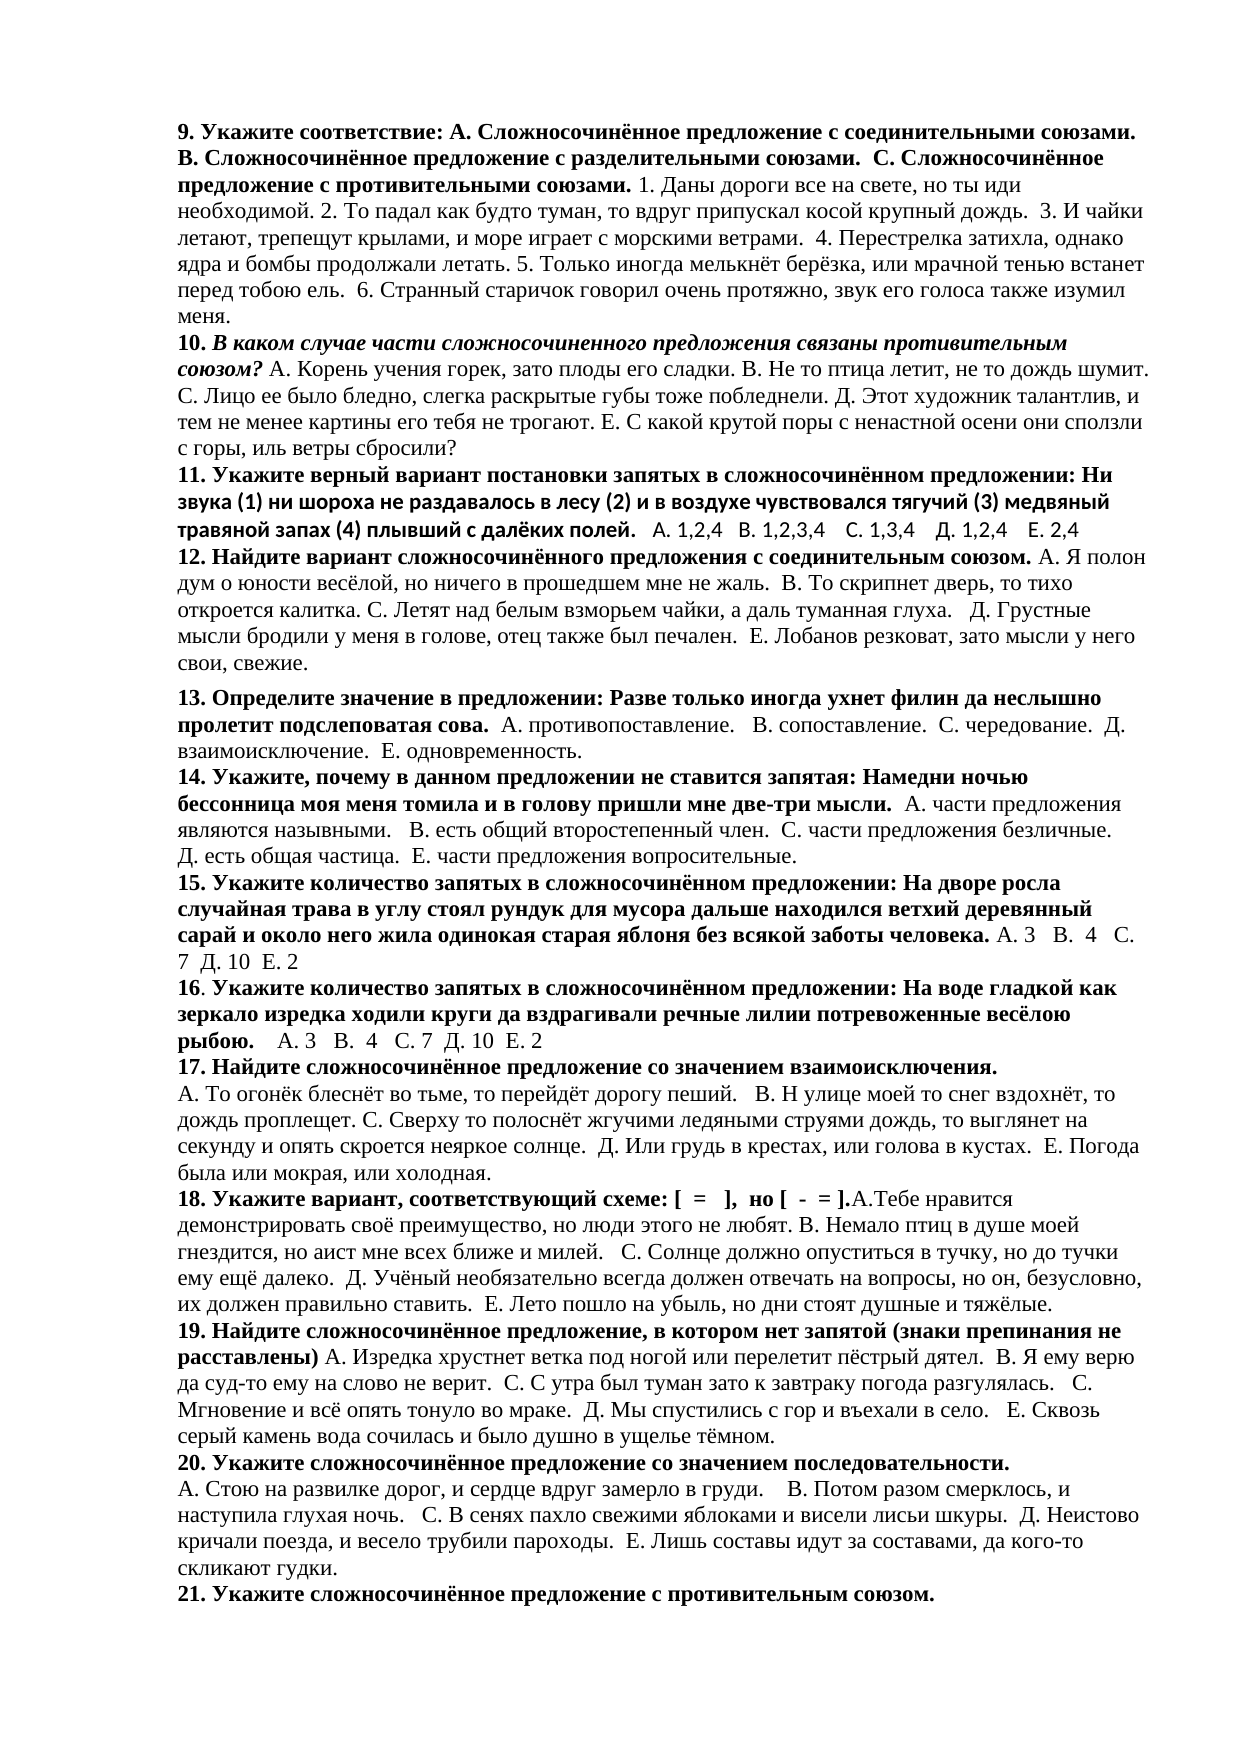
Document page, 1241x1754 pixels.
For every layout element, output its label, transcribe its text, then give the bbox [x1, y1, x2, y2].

text 9. Укажите соответствие: А. Сложносочинённое предложение с соединительными союзами. В. Сложносочинённое предложение с разделительными союзами. С. Сложносочинённое предложение с противительными союзами. 1. Даны дороги все на свете, но ты иди необходимой. 2. То падал как будто туман, то вдруг припускал косой крупный дождь. 3. И чайки летают, трепещут крылами, и море играет с морскими ветрами. 4. Перестрелка затихла, однако ядра и бомбы продолжали летать. 5. Только иногда мелькнёт берёзка, или мрачной тенью встанет перед тобою ель. 6. Странный старичок говорил очень протяжно, звук его голоса также изумил меня. [177, 118, 1152, 329]
text 13. Определите значение в предложении: Разве только иногда ухнет филин да неслышно пролетит подслеповатая сова. А. противопоставление. В. сопоставление. С. чередование. Д. взаимоисключение. Е. одновременность. [177, 684, 1152, 763]
text А. Стою на развилке дорог, и сердце вдруг замерло в груди. В. Потом разом смерклось, и наступила глухая ночь. С. В сенях пахло свежими яблоками и висели лисьи шкуры. Д. Неистово кричали поезда, и весело трубили пароходы. Е. Лишь составы идут за составами, да кого-то скликают гудки. [177, 1475, 1152, 1580]
text 17. Найдите сложносочинённое предложение со значением взаимоисключения. [177, 1053, 1152, 1079]
text 21. Укажите сложносочинённое предложение с противительным союзом. [177, 1580, 1152, 1607]
text 14. Укажите, почему в данном предложении не ставится запятая: Намедни ночью бессонница моя меня томила и в голову пришли мне две-три мысли. А. части предложения являются назывными. В. есть общий второстепенный член. С. части предложения безличные. Д. есть общая частица. Е. части предложения вопросительные. [177, 763, 1152, 869]
text 18. Укажите вариант, соответствующий схеме: [ = ], но [ - = ].А.Тебе нравится демонстрировать своё преимущество, но люди этого не любят. В. Немало птиц в душе моей гнездится, но аист мне всех ближе и милей. С. Солнце должно опуститься в тучку, но до тучки ему ещё далеко. Д. Учёный необязательно всегда должен отвечать на вопросы, но он, безусловно, их должен правильно ставить. Е. Лето пошло на убыль, но дни стоят душные и тяжёлые. [177, 1185, 1152, 1317]
text 20. Укажите сложносочинённое предложение со значением последовательности. [177, 1448, 1152, 1475]
text 12. Найдите вариант сложносочинённого предложения с соединительным союзом. А. Я полон дум о юности весёлой, но ничего в прошедшем мне не жаль. В. То скрипнет дверь, то тихо откроется калитка. С. Летят над белым взморьем чайки, а даль туманная глуха. Д. Грустные мысли бродили у меня в голове, отец также был печален. Е. Лобанов резковат, зато мысли у него свои, свежие. [177, 543, 1152, 675]
text 16. Укажите количество запятых в сложносочинённом предложении: На воде гладкой как зеркало изредка ходили круги да вздрагивали речные лилии потревоженные весёлою рыбою. А. 3 В. 4 С. 7 Д. 10 Е. 2 [177, 974, 1152, 1053]
text 11. Укажите верный вариант постановки запятых в сложносочинённом предложении: Ни звука (1) ни шороха не раздавалось в лесу (2) и в воздухе чувствовался тягучий (3) медвяный травяной запах (4) плывший с далёких полей. А. 1,2,4 В. 1,2,3,4 С. 1,3,4 Д. 1,2,4 Е. 2,4 [177, 461, 1152, 543]
text 19. Найдите сложносочинённое предложение, в котором нет запятой (знаки препинания не расставлены) А. Изредка хрустнет ветка под ногой или перелетит пёстрый дятел. В. Я ему верю да суд-то ему на слово не верит. С. С утра был туман зато к завтраку погода разгулялась. С. Мгновение и всё опять тонуло во мраке. Д. Мы спустились с гор и въехали в село. Е. Сквозь серый камень вода сочилась и было душно в ущелье тёмном. [177, 1317, 1152, 1448]
text 10. В каком случае части сложносочиненного предложения связаны противительным союзом? А. Корень учения горек, зато плоды его сладки. В. Не то птица летит, не то дождь шумит. С. Лицо ее было бледно, слегка раскрытые губы тоже побледнели. Д. Этот художник талантлив, и тем не менее картины его тебя не трогают. Е. С какой крутой поры с ненастной осени они сползли с горы, иль ветры сбросили? [177, 329, 1152, 461]
text А. То огонёк блеснёт во тьме, то перейдёт дорогу пеший. В. Н улице моей то снег вздохнёт, то дождь проплещет. С. Сверху то полоснёт жгучими ледяными струями дождь, то выглянет на секунду и опять скроется неяркое солнце. Д. Или грудь в крестах, или голова в кустах. Е. Погода была или мокрая, или холодная. [177, 1079, 1152, 1185]
text 15. Укажите количество запятых в сложносочинённом предложении: На дворе росла случайная трава в углу стоял рундук для мусора дальше находился ветхий деревянный сарай и около него жила одинокая старая яблоня без всякой заботы человека. А. 3 В. 4 С. 7 Д. 10 Е. 2 [177, 869, 1152, 974]
